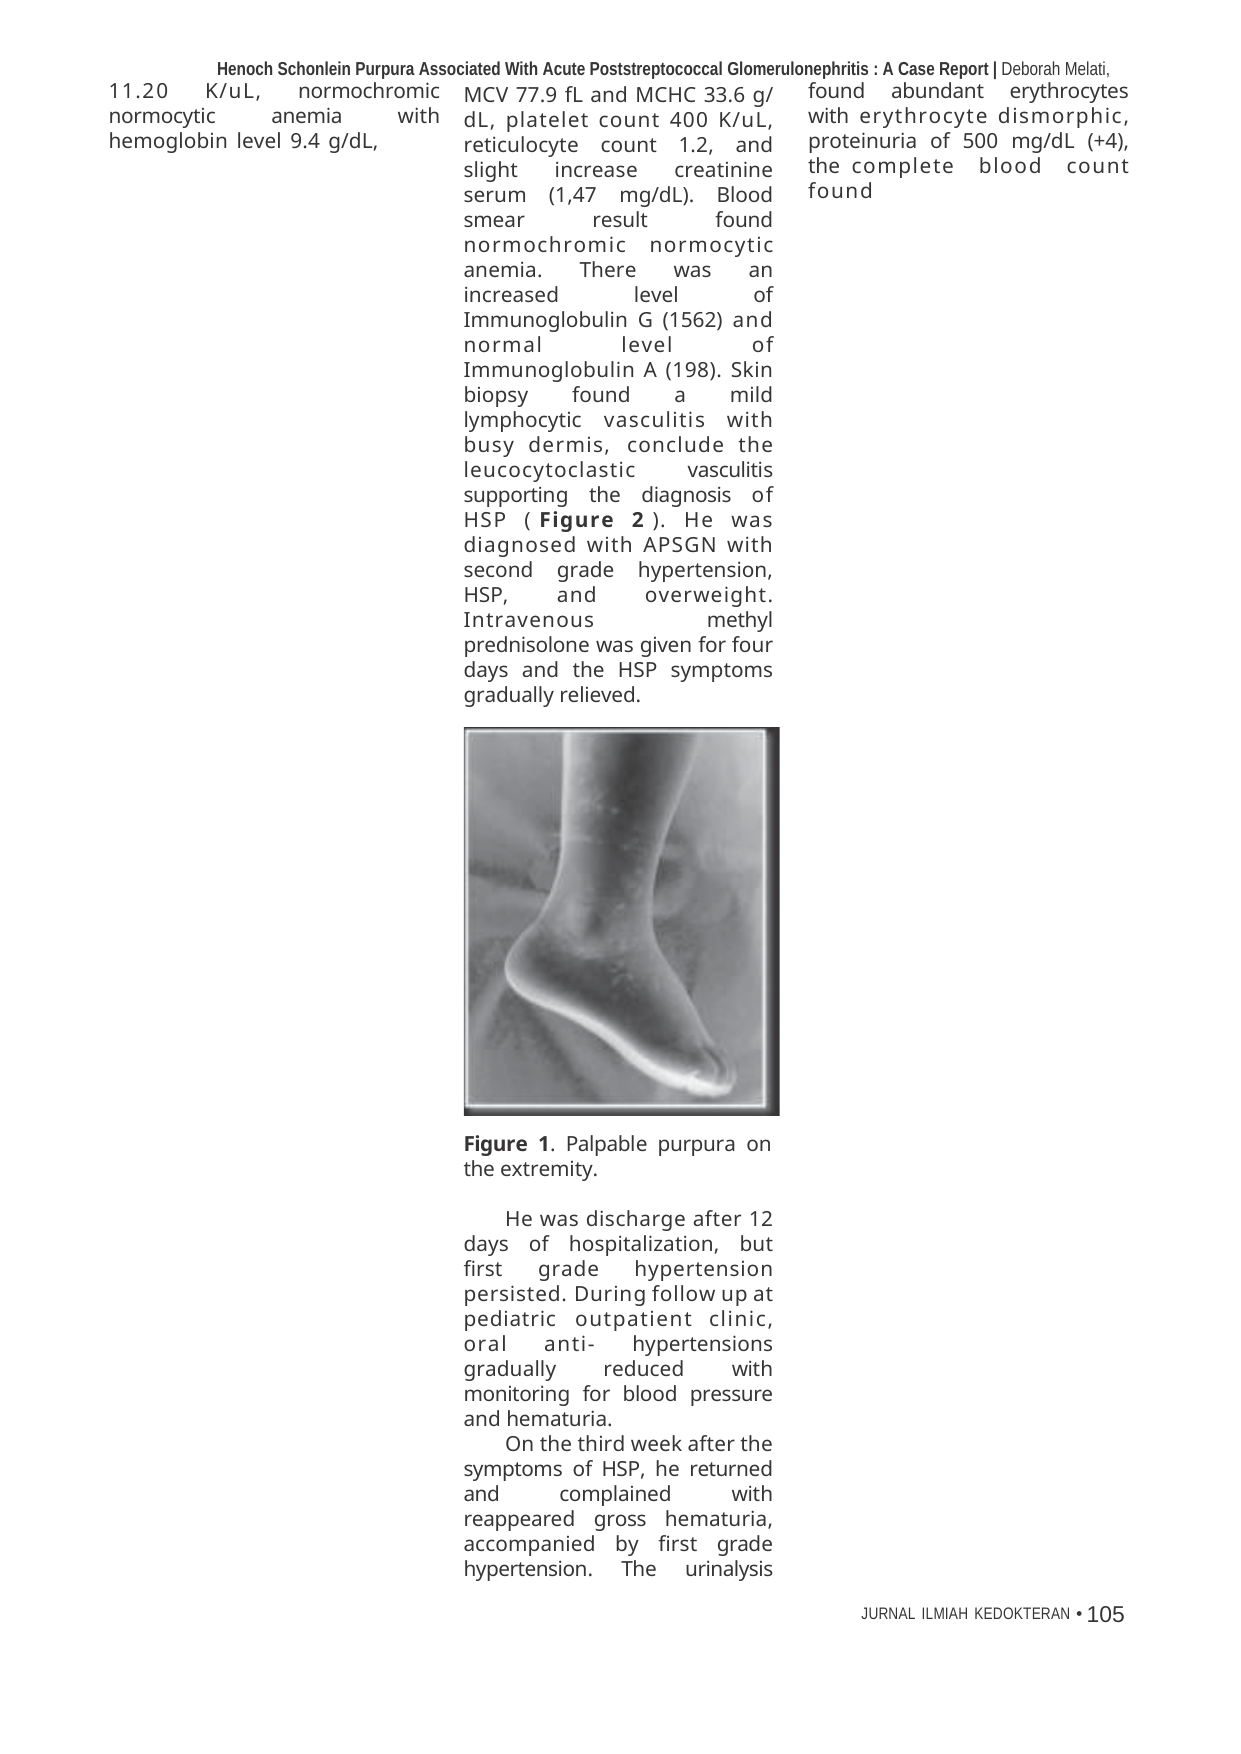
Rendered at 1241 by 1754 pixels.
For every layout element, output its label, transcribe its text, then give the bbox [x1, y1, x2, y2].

text He was discharge after 12 days of hospitalization, but first grade hypertension persisted. During follow up at pediatric outpatient clinic, oral anti- hypertensions gradually reduced with monitoring for blood pressure and hematuria. [463, 1206, 773, 1431]
text MCV 77.9 fL and MCHC 33.6 g/ dL, platelet count 400 K/uL, reticulocyte count 1.2, and slight increase creatinine serum (1,47 mg/dL). Blood smear result found normochromic normocytic anemia. There was an increased level of Immunoglobulin G (1562) and normal level of Immunoglobulin A (198). Skin biopsy found a mild lymphocytic vasculitis with busy dermis, conclude the leucocytoclastic vasculitis supporting the diagnosis of HSP ( Figure 2 ). He was diagnosed with APSGN with second grade hypertension, HSP, and overweight. Intravenous methyl prednisolone was given for four days and the HSP symptoms gradually relieved. [463, 82, 773, 707]
text On the third week after the symptoms of HSP, he returned and complained with reappeared gross hematuria, accompanied by first grade hypertension. The urinalysis found abundant erythrocytes with erythrocyte dismorphic, proteinuria of 500 mg/dL (+4), the complete blood count found [808, 79, 1129, 204]
text On the third week after the symptoms of HSP, he returned and complained with reappeared gross hematuria, accompanied by first grade hypertension. The urinalysis found abundant erythrocytes with erythrocyte dismorphic, proteinuria of 500 mg/dL (+4), the complete blood count found [463, 1431, 773, 1581]
text Figure 1. Palpable purpura on the extremity. [463, 1131, 771, 1181]
picture [463, 727, 780, 1116]
